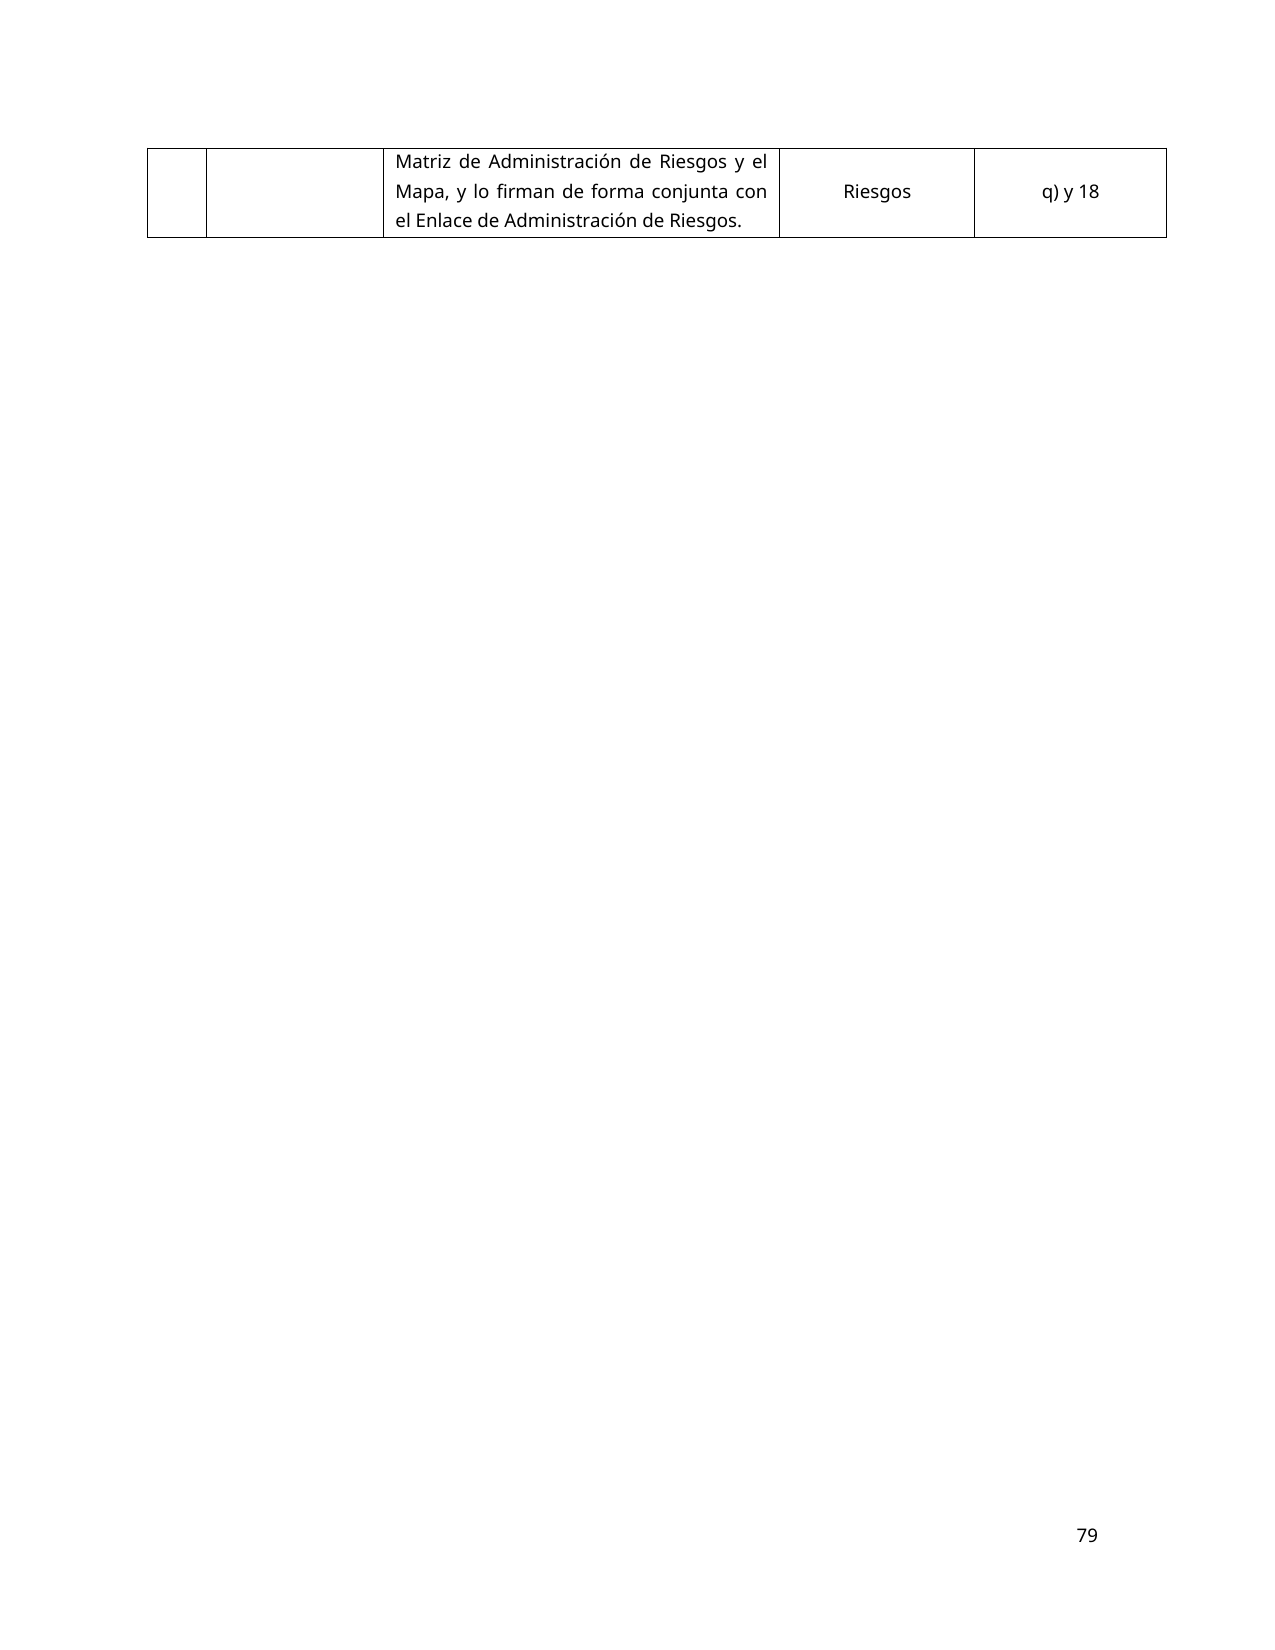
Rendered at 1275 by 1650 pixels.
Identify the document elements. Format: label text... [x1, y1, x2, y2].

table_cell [975, 149, 1166, 237]
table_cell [780, 149, 974, 237]
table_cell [384, 149, 779, 237]
table_cell 7 [148, 149, 206, 237]
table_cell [207, 149, 383, 237]
